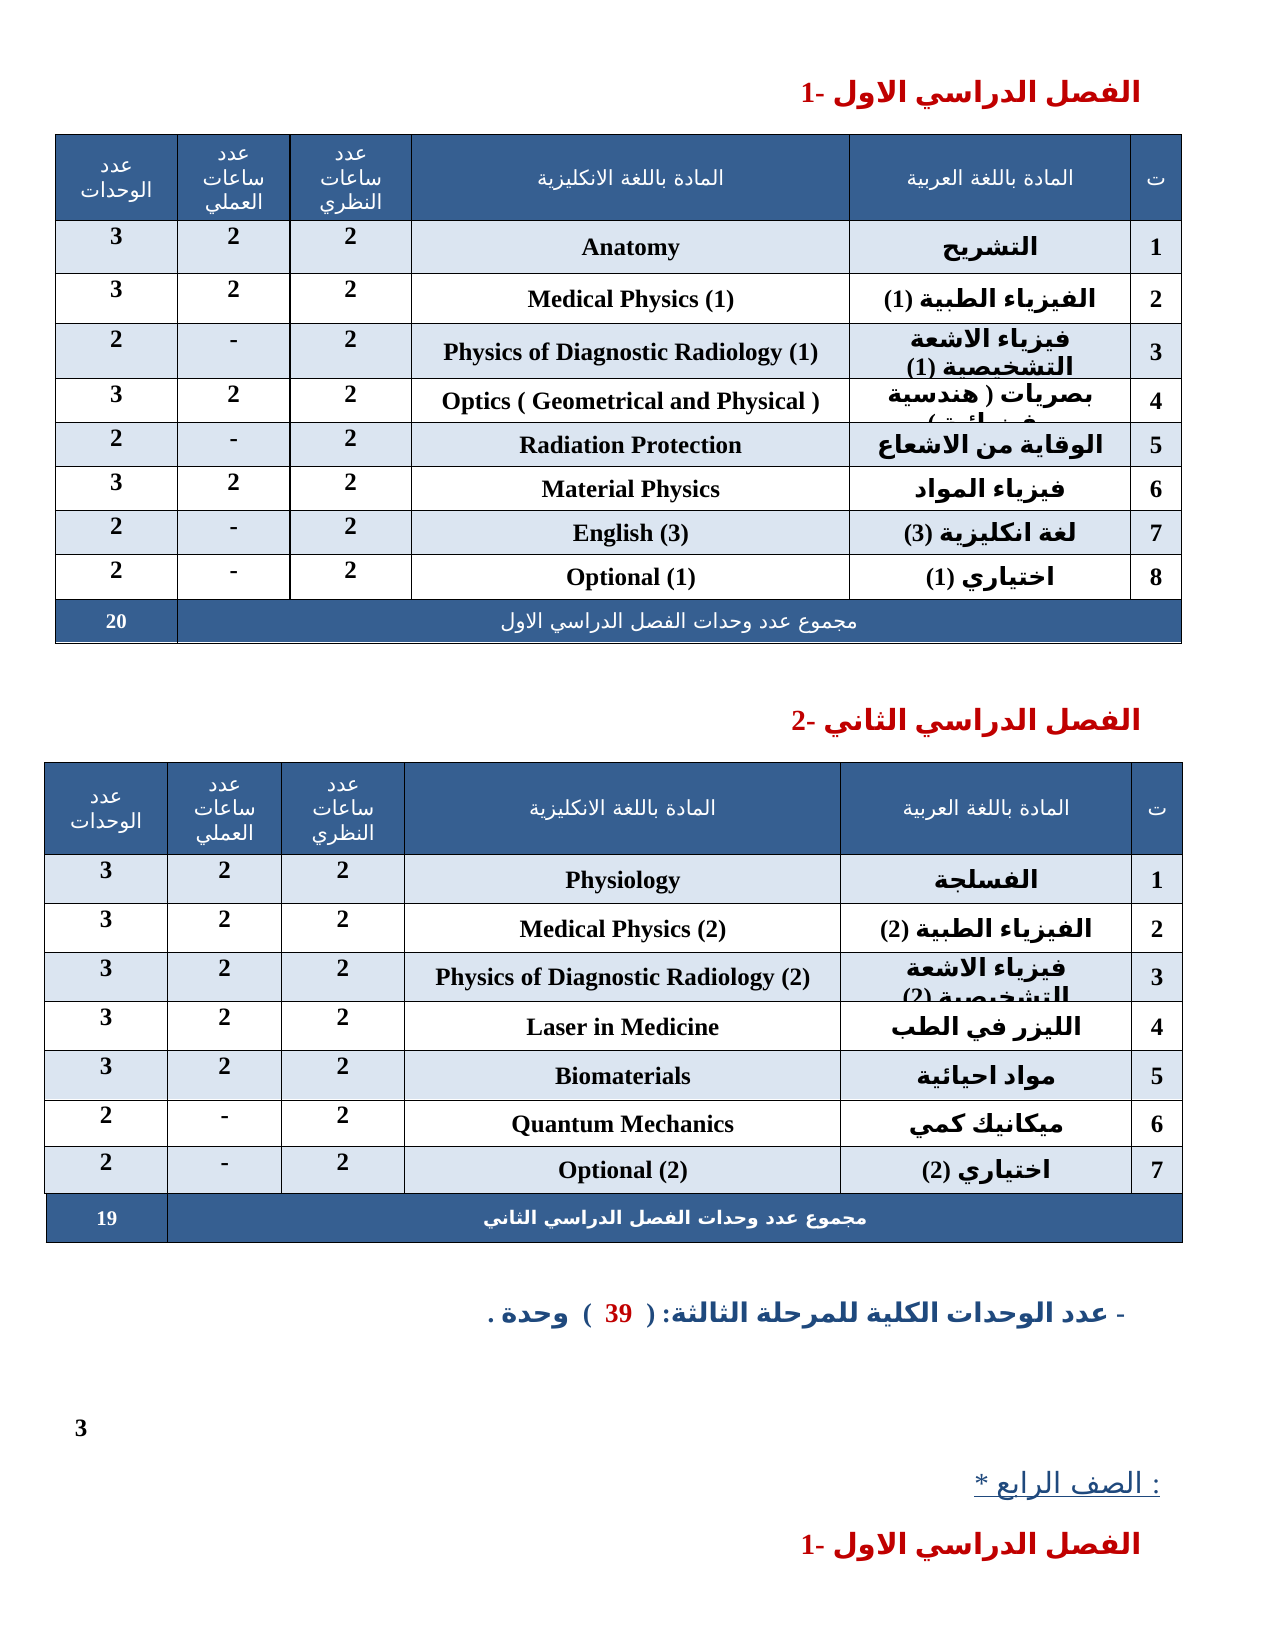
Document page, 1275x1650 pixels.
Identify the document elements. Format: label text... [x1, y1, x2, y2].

table_cell 3 [56, 221, 177, 273]
table_cell 3 [45, 1051, 167, 1099]
table_cell 3 [45, 953, 167, 1001]
table_cell 2 [282, 1101, 404, 1146]
table_header المادة باللغة الانكليزية [405, 763, 840, 854]
table_cell الفيزياء الطبية (2) [841, 904, 1131, 952]
table_cell 2 [291, 379, 411, 422]
table_cell الوقاية من الاشعاع [850, 423, 1130, 466]
table_cell 3 [56, 379, 177, 422]
table_cell 7 [1131, 511, 1181, 554]
table_cell Optional (2) [405, 1147, 840, 1193]
table_cell 2 [291, 274, 411, 323]
table_cell Medical Physics (2) [405, 904, 840, 952]
table_cell التشريح [850, 221, 1130, 273]
table_cell 2 [291, 555, 411, 598]
table_header المادة باللغة الانكليزية [412, 135, 849, 220]
table_cell 6 [1132, 1101, 1182, 1146]
table_cell 2 [56, 511, 177, 554]
table_cell 2 [178, 274, 289, 323]
table_cell فيزياء الاشعة التشخيصية (2) [841, 953, 1131, 1001]
table_header عدد ساعات العملي [168, 763, 281, 854]
table_cell 2 [56, 555, 177, 598]
table_cell فيزياء الاشعة التشخيصية (1) [850, 324, 1130, 378]
table_header عدد الوحدات [45, 763, 167, 854]
table_cell 2 [56, 324, 177, 378]
table_cell 2 [291, 324, 411, 378]
table_cell Optics ( Geometrical and Physical ) [412, 379, 849, 422]
table_cell 2 [282, 904, 404, 952]
table_cell 2 [168, 1051, 281, 1099]
table_cell 4 [1131, 379, 1181, 422]
table_header ت [1132, 763, 1182, 854]
table_cell ميكانيك كمي [841, 1101, 1131, 1146]
table_cell 8 [1131, 555, 1181, 598]
table_cell Quantum Mechanics [405, 1101, 840, 1146]
text - عدد الوحدات الكلية للمرحلة الثالثة: ( 39 ) وحدة . [150, 1297, 1125, 1328]
table_cell 20 [56, 600, 177, 642]
table_cell 4 [1132, 1002, 1182, 1050]
table_cell 19 [47, 1194, 167, 1242]
table_cell Material Physics [412, 467, 849, 510]
text 2- الفصل الدراسي الثاني [150, 703, 1141, 736]
table_header عدد الوحدات [56, 135, 177, 220]
table_cell 2 [282, 1147, 404, 1193]
table_cell 2 [168, 1002, 281, 1050]
table_cell 3 [45, 1002, 167, 1050]
table_cell 2 [291, 511, 411, 554]
table_header عدد ساعات العملي [178, 135, 289, 220]
table_cell Laser in Medicine [405, 1002, 840, 1050]
table_cell الفيزياء الطبية (1) [850, 274, 1130, 323]
table_cell 2 [45, 1147, 167, 1193]
table_cell اختياري (1) [850, 555, 1130, 598]
table_cell Anatomy [412, 221, 849, 273]
table_cell 2 [56, 423, 177, 466]
table_header عدد ساعات النظري [282, 763, 404, 854]
text 1- الفصل الدراسي الاول [150, 1527, 1141, 1560]
table_cell 3 [56, 274, 177, 323]
table_cell 2 [1132, 904, 1182, 952]
table_cell - [168, 1101, 281, 1146]
table_cell Optional (1) [412, 555, 849, 598]
text 3 [75, 1413, 1125, 1442]
table_cell 3 [1131, 324, 1181, 378]
table_cell 2 [291, 467, 411, 510]
table_cell Radiation Protection [412, 423, 849, 466]
table_cell 2 [291, 221, 411, 273]
table_cell - [178, 555, 289, 598]
table_cell 3 [56, 467, 177, 510]
table_cell 2 [291, 423, 411, 466]
text * الصف الرابع : [150, 1467, 1160, 1501]
table_cell 2 [45, 1101, 167, 1146]
table_cell Physiology [405, 855, 840, 903]
table_cell English (3) [412, 511, 849, 554]
table_header المادة باللغة العربية [841, 763, 1131, 854]
table_cell الليزر في الطب [841, 1002, 1131, 1050]
table_cell 7 [1132, 1147, 1182, 1193]
table_cell - [178, 324, 289, 378]
table_cell 2 [178, 379, 289, 422]
table_cell 3 [45, 855, 167, 903]
table_cell 2 [168, 953, 281, 1001]
table_cell 2 [178, 221, 289, 273]
table_cell 1 [1131, 221, 1181, 273]
table_cell الفسلجة [841, 855, 1131, 903]
table_cell 1 [1132, 855, 1182, 903]
table_header المادة باللغة العربية [850, 135, 1130, 220]
table_cell فيزياء المواد [850, 467, 1130, 510]
table_cell 2 [168, 904, 281, 952]
table_cell 5 [1132, 1051, 1182, 1099]
text 1- الفصل الدراسي الاول [150, 75, 1141, 108]
table_cell 2 [1131, 274, 1181, 323]
table_header عدد ساعات النظري [291, 135, 411, 220]
table_cell Medical Physics (1) [412, 274, 849, 323]
table_cell 2 [282, 1002, 404, 1050]
table_cell مجموع عدد وحدات الفصل الدراسي الثاني [168, 1194, 1182, 1242]
table_cell لغة انكليزية (3) [850, 511, 1130, 554]
table_cell 5 [1131, 423, 1181, 466]
table_cell 6 [1131, 467, 1181, 510]
table_cell 2 [282, 855, 404, 903]
table_cell 2 [168, 855, 281, 903]
table_cell 2 [178, 467, 289, 510]
table_header ت [1131, 135, 1181, 220]
table_cell - [178, 423, 289, 466]
table_cell 3 [45, 904, 167, 952]
table_cell 3 [1132, 953, 1182, 1001]
table_cell Biomaterials [405, 1051, 840, 1099]
table_cell - [168, 1147, 281, 1193]
table_cell بصريات ( هندسية وفيزيائية ) [850, 379, 1130, 422]
table_cell 2 [282, 1051, 404, 1099]
table_cell Physics of Diagnostic Radiology (2) [405, 953, 840, 1001]
table_cell Physics of Diagnostic Radiology (1) [412, 324, 849, 378]
table_cell مجموع عدد وحدات الفصل الدراسي الاول [178, 600, 1181, 642]
table_cell 2 [282, 953, 404, 1001]
table_cell مواد احيائية [841, 1051, 1131, 1099]
table_cell اختياري (2) [841, 1147, 1131, 1193]
table_cell - [178, 511, 289, 554]
